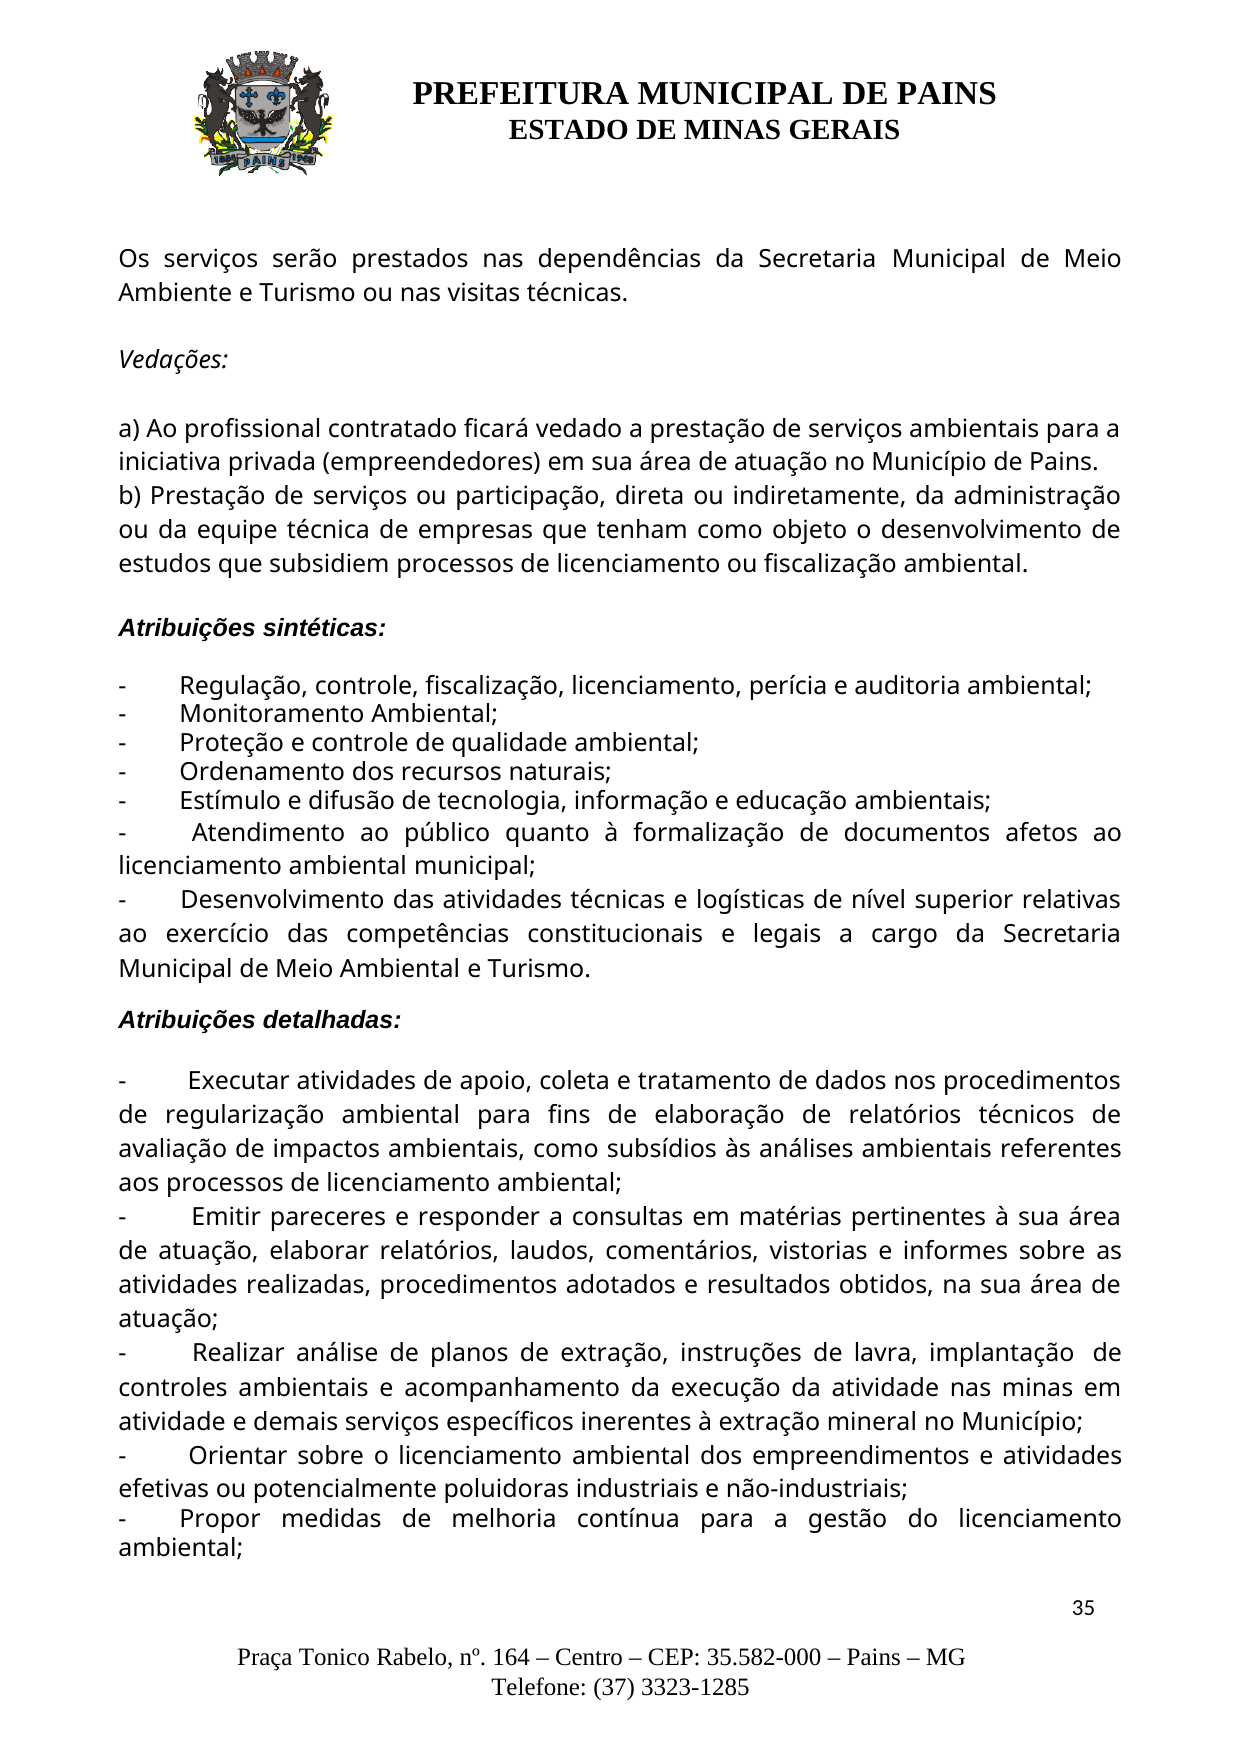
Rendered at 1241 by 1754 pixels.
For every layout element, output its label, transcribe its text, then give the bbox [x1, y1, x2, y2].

text - Realizar análise de planos de extração, instruções de lavra, implantação de controles ambientais e acompanhamento da execução da atividade nas minas em atividade e demais serviços específicos inerentes à extração mineral no Município; [118, 1335, 1122, 1437]
list b) Prestação de serviços ou participação, direta ou indiretamente, da administração ou da equipe técnica de empresas que tenham como objeto o desenvolvimento de estudos que subsidiem processos de licenciamento ou fiscalização ambiental. [118, 478, 1122, 580]
list Orientar sobre o licenciamento ambiental dos empreendimentos e atividades efetivas ou potencialmente poluidoras industriais e não-industriais; [118, 1438, 1122, 1505]
list Vedações: [118, 342, 1122, 376]
list Proteção e controle de qualidade ambiental; [118, 729, 1122, 757]
list Propor medidas de melhoria contínua para a gestão do licenciamento ambiental; [118, 1505, 1122, 1562]
list Emitir pareceres e responder a consultas em matérias pertinentes à sua área de atuação, elaborar relatórios, laudos, comentários, vistorias e informes sobre as atividades realizadas, procedimentos adotados e resultados obtidos, na sua área de atuação; [118, 1199, 1122, 1335]
list Atendimento ao público quanto à formalização de documentos afetos ao licenciamento ambiental municipal; [118, 815, 1122, 882]
list Executar atividades de apoio, coleta e tratamento de dados nos procedimentos de regularização ambiental para fins de elaboração de relatórios técnicos de avaliação de impactos ambientais, como subsídios às análises ambientais referentes aos processos de licenciamento ambiental; [118, 1063, 1122, 1199]
list a) Ao profissional contratado ficará vedado a prestação de serviços ambientais para a iniciativa privada (empreendedores) em sua área de atuação no Município de Pains. [118, 410, 1122, 477]
list Desenvolvimento das atividades técnicas e logísticas de nível superior relativas ao exercício das competências constitucionais e legais a cargo da Secretaria Municipal de Meio Ambiental e Turismo. [118, 882, 1122, 984]
list Os serviços serão prestados nas dependências da Secretaria Municipal de Meio Ambiente e Turismo ou nas visitas técnicas. [118, 240, 1122, 308]
subtitle Atribuições sintéticas: [118, 613, 1122, 642]
list Monitoramento Ambiental; [118, 700, 1122, 728]
subtitle Atribuições detalhadas: [118, 1004, 1122, 1033]
picture [193, 51, 333, 176]
list Estímulo e difusão de tecnologia, informação e educação ambientais; [118, 786, 1122, 815]
list Ordenamento dos recursos naturais; [118, 757, 1122, 786]
list Regulação, controle, fiscalização, licenciamento, perícia e auditoria ambiental; [118, 671, 1122, 700]
